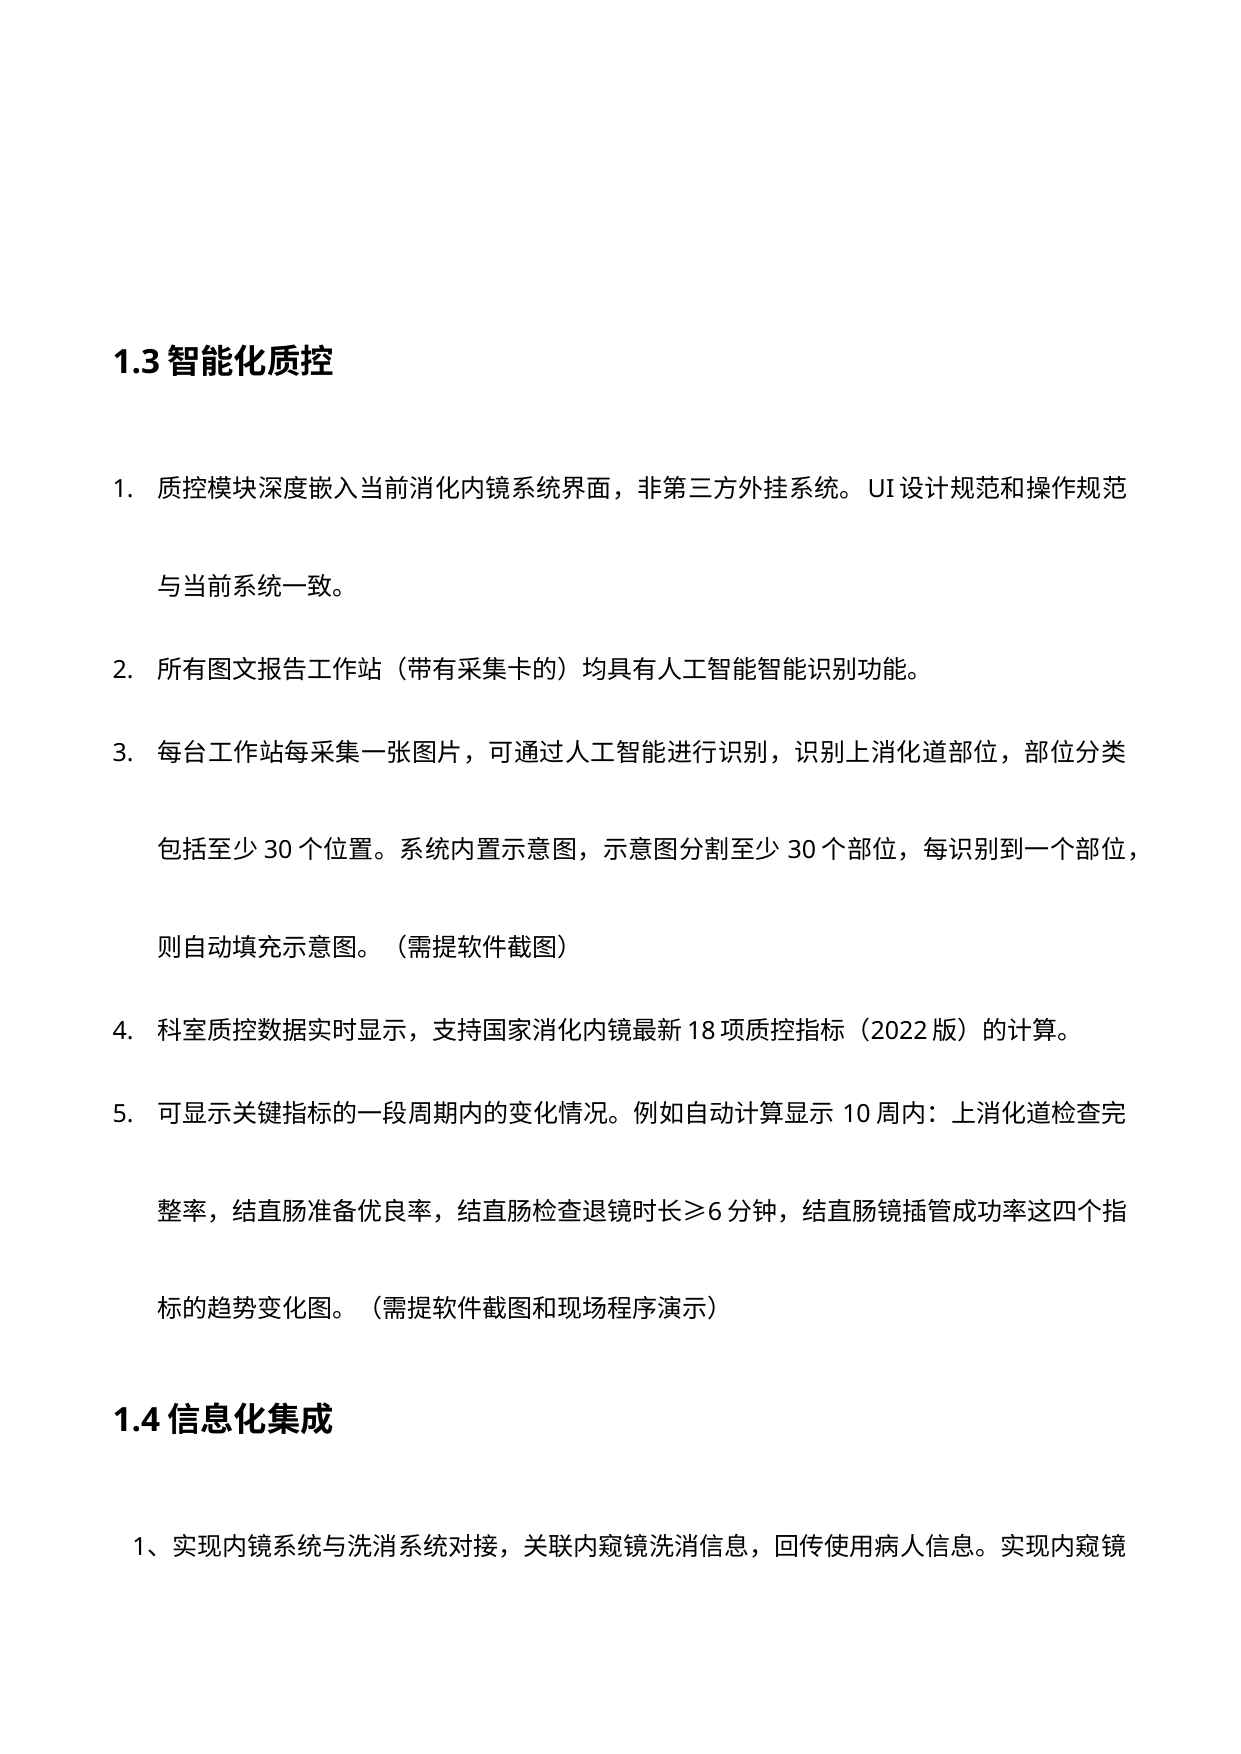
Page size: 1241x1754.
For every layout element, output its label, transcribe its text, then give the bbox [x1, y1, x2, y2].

list 质控模块深度嵌入当前消化内镜系统界面，非第三方外挂系统。UI设计规范和操作规范与当前系统一致。 [112, 454, 1128, 617]
subtitle 1.4信息化集成 [112, 1384, 1128, 1449]
subtitle 1.3智能化质控 [112, 327, 1128, 392]
list 可显示关键指标的一段周期内的变化情况。例如自动计算显示10周内：上消化道检查完整率，结直肠准备优良率，结直肠检查退镜时长≥6分钟，结直肠镜插管成功率这四个指标的趋势变化图。（需提软件截图和现场程序演示） [112, 1079, 1128, 1339]
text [112, 1512, 1128, 1577]
list 所有图文报告工作站（带有采集卡的）均具有人工智能智能识别功能。 [112, 635, 1128, 700]
list 每台工作站每采集一张图片，可通过人工智能进行识别，识别上消化道部位，部位分类包括至少30个位置。系统内置示意图，示意图分割至少30个部位，每识别到一个部位，则自动填充示意图。（需提软件截图） [112, 718, 1128, 978]
list 科室质控数据实时显示，支持国家消化内镜最新18项质控指标（2022版）的计算。 [112, 996, 1128, 1061]
